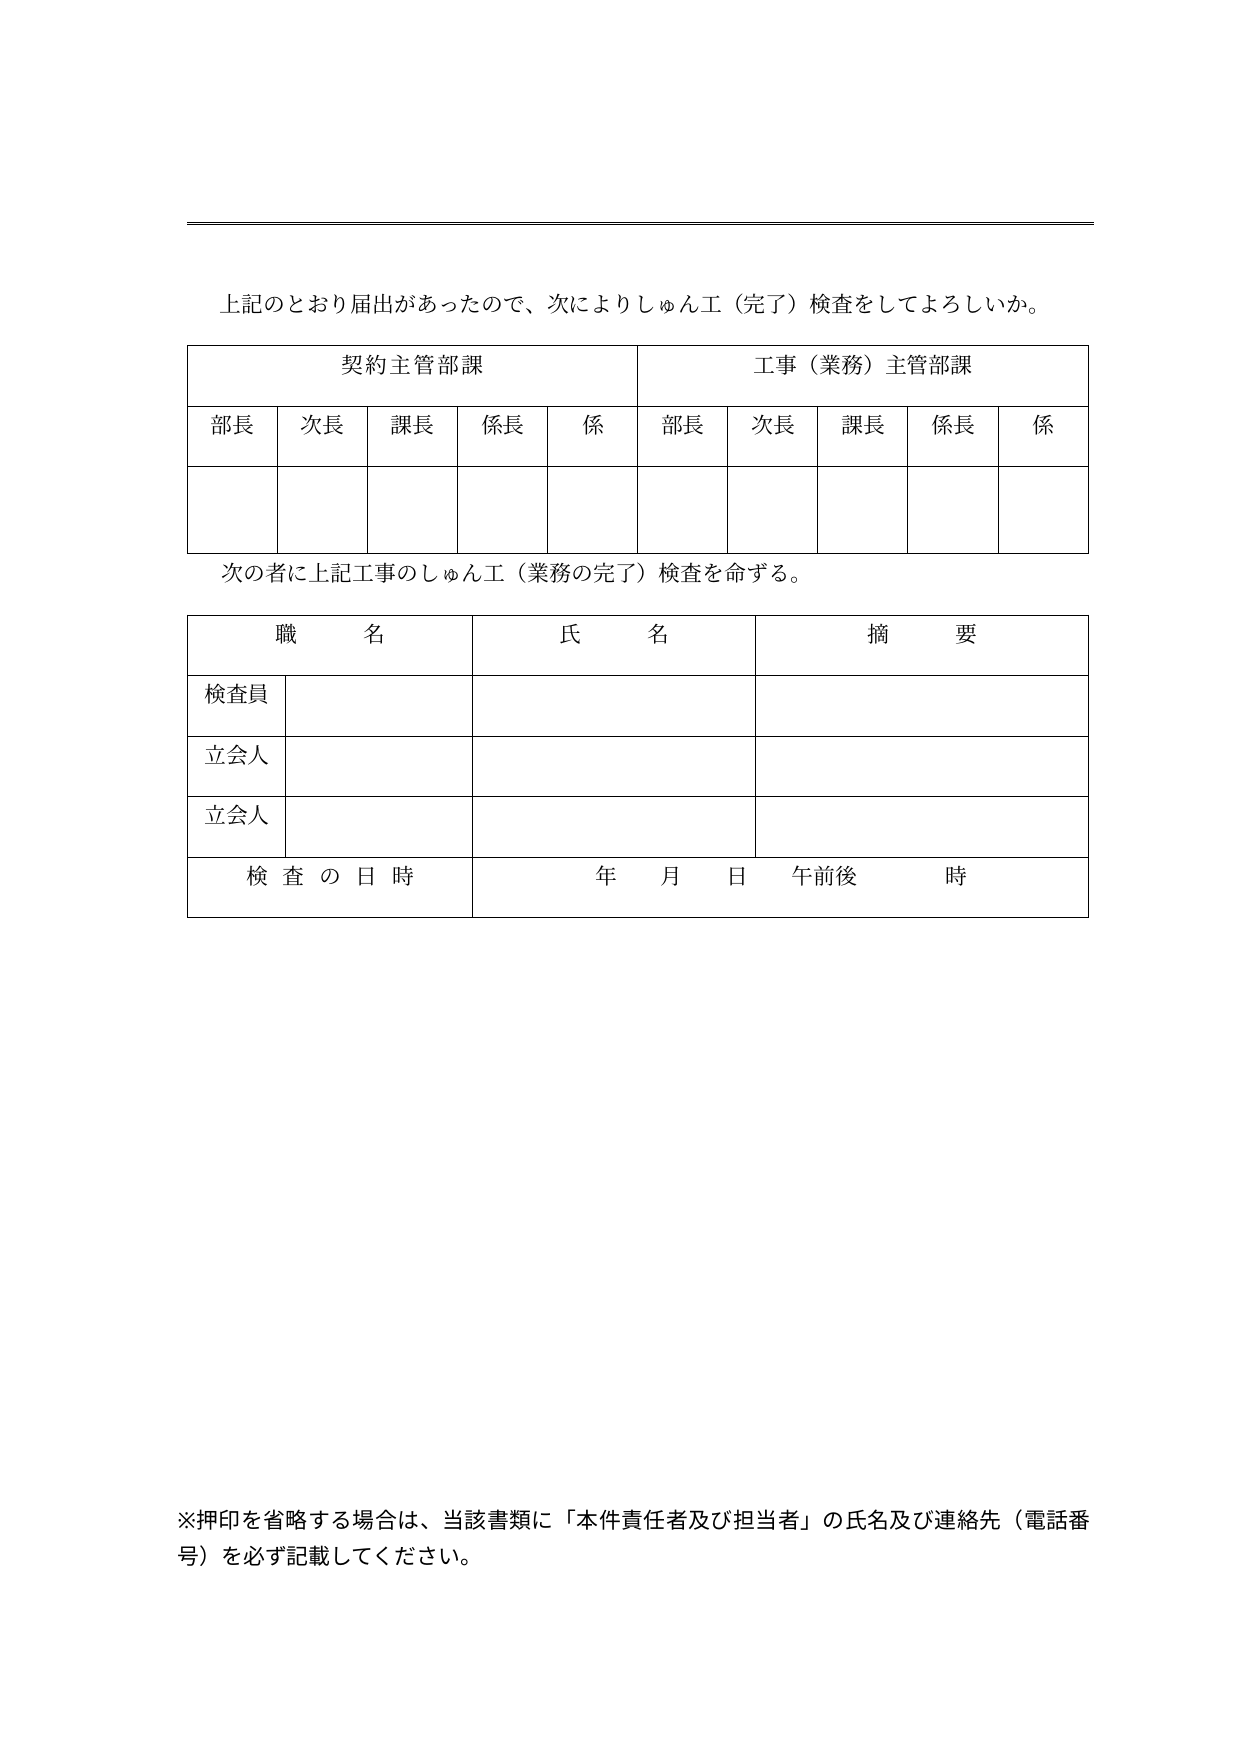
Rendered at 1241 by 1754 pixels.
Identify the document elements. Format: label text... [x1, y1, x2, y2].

table_cell 検査の日時 [188, 858, 472, 917]
table_cell [473, 737, 755, 796]
table_cell [286, 797, 472, 857]
table_cell 係長 [458, 407, 547, 466]
table_cell 工事（業務）主管部課 [638, 346, 1088, 406]
table_cell [368, 467, 457, 553]
table_cell 係長 [908, 407, 998, 466]
table_cell [756, 797, 1088, 857]
table_cell [638, 467, 727, 553]
table_cell 次長 [278, 407, 367, 466]
table_cell [278, 467, 367, 553]
table_cell [728, 467, 817, 553]
table_cell [286, 676, 472, 736]
table_header 氏名 [473, 616, 755, 675]
table_cell [458, 467, 547, 553]
table_header 摘要 [756, 616, 1088, 675]
table_cell 係 [548, 407, 637, 466]
table_cell 係 [999, 407, 1088, 466]
table_cell [473, 797, 755, 857]
table_cell [756, 737, 1088, 796]
table_cell 課長 [818, 407, 907, 466]
table_cell [473, 676, 755, 736]
table_cell 課長 [368, 407, 457, 466]
table_cell 次長 [728, 407, 817, 466]
table_header 上記のとおり届出があったので、次によりしゅん工（完了）検査をしてよろしいか。 [187, 225, 1094, 345]
table_cell [756, 676, 1088, 736]
table_cell [548, 467, 637, 553]
text 次の者に上記工事のしゅん工（業務の完了）検査を命ずる。 [177, 554, 1092, 589]
table_cell 立会人 [188, 737, 285, 796]
table_header 職名 [188, 616, 472, 675]
table_cell 契約主管部課 [188, 346, 637, 406]
table_cell [286, 737, 472, 796]
table_cell 立会人 [188, 797, 285, 857]
table_cell 部長 [638, 407, 727, 466]
table_cell [818, 467, 907, 553]
table_cell 年 月 日 午前後 時 [473, 858, 1088, 917]
table_cell [908, 467, 998, 553]
table_cell 検査員 [188, 676, 285, 736]
table_cell 部長 [188, 407, 277, 466]
table_cell [188, 467, 277, 553]
table_cell [999, 467, 1088, 553]
